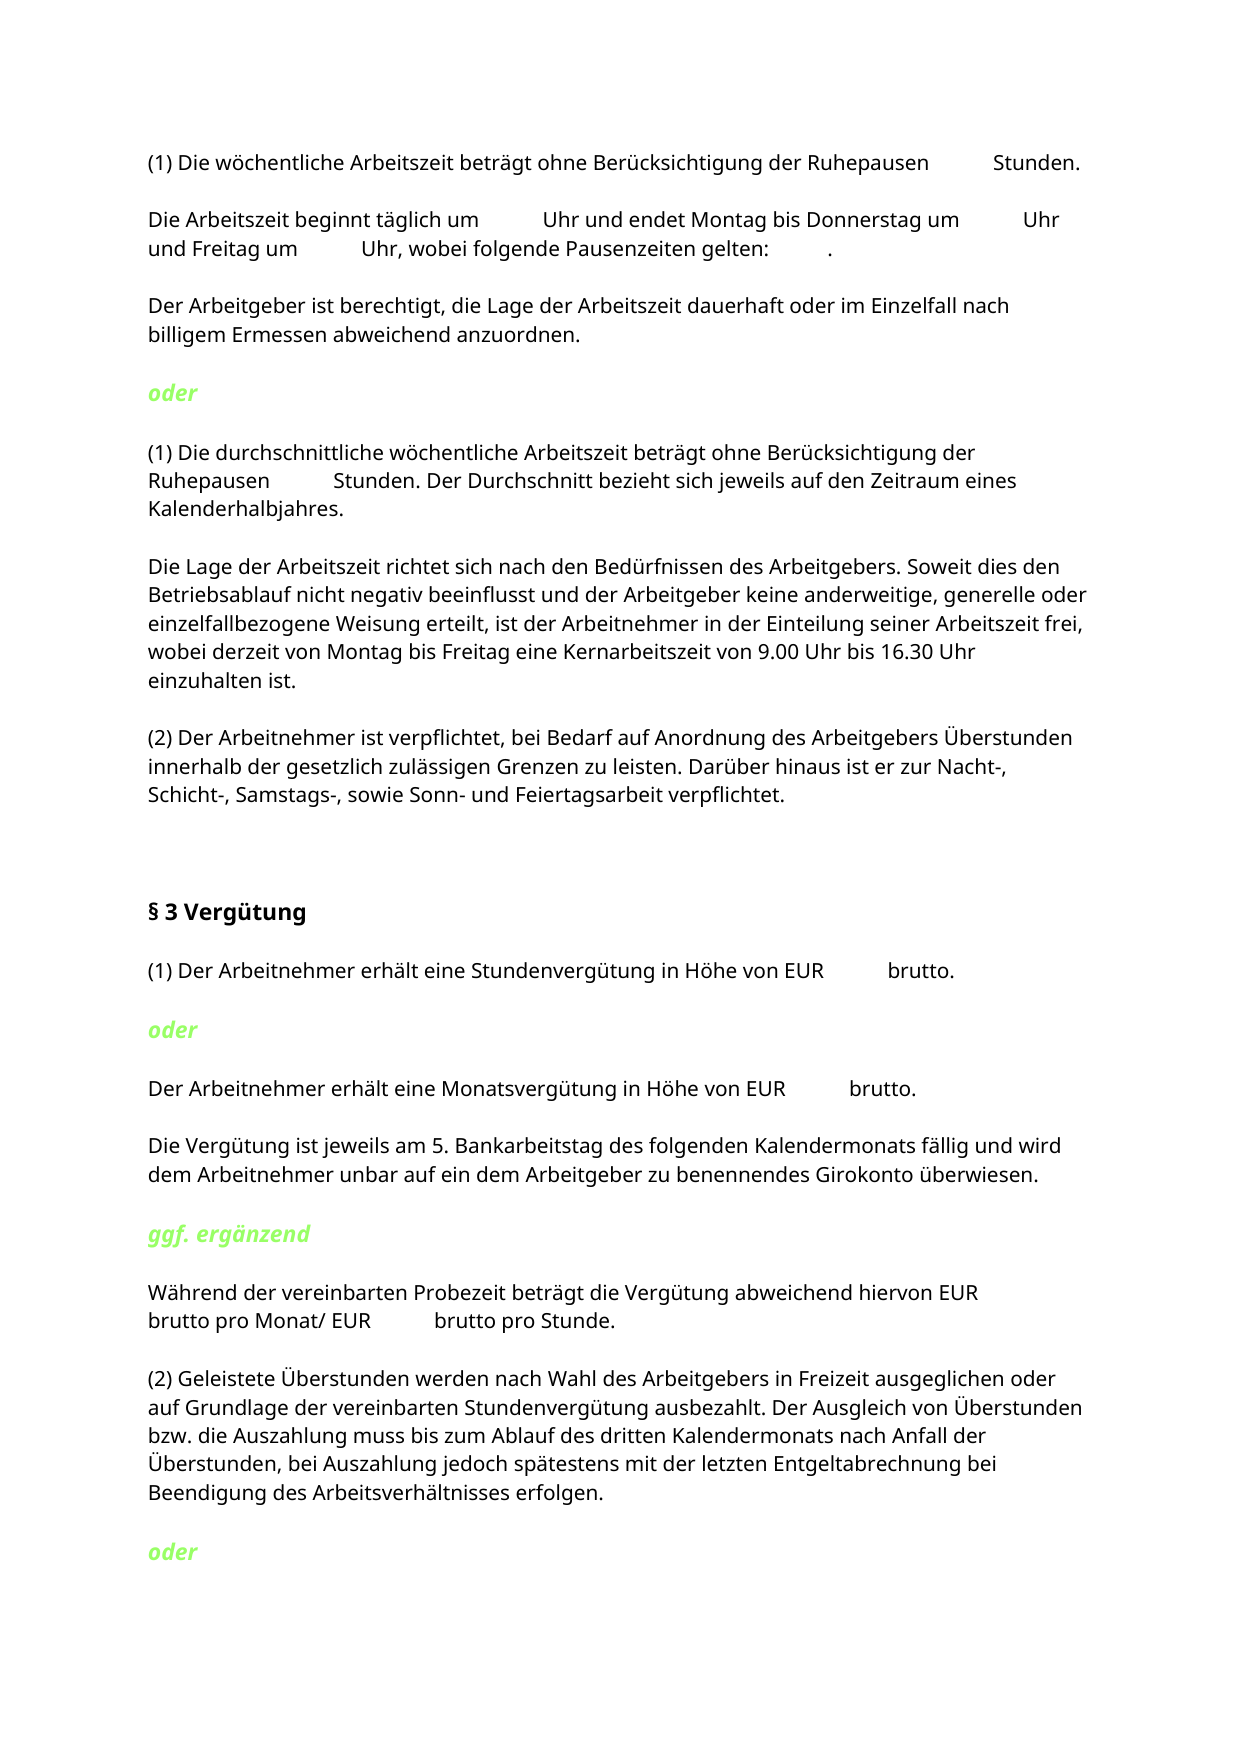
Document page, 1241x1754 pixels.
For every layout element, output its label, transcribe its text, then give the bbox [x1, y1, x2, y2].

text Der Arbeitgeber ist berechtigt, die Lage der Arbeitszeit dauerhaft oder im Einzelfall nach billigem Ermessen abweichend anzuordnen. [148, 291, 1093, 348]
text (2) Geleistete Überstunden werden nach Wahl des Arbeitgebers in Freizeit ausgeglichen oder auf Grundlage der vereinbarten Stundenvergütung ausbezahlt. Der Ausgleich von Überstunden bzw. die Auszahlung muss bis zum Ablauf des dritten Kalendermonats nach Anfall der Überstunden, bei Auszahlung jedoch spätestens mit der letzten Entgeltabrechnung bei Beendigung des Arbeitsverhältnisses erfolgen. [148, 1364, 1093, 1506]
text Die Arbeitszeit beginnt täglich um Uhr und endet Montag bis Donnerstag um Uhr und Freitag um Uhr, wobei folgende Pausenzeiten gelten: . [148, 205, 1093, 262]
text oder [148, 377, 1093, 408]
text oder [148, 1014, 1093, 1045]
text (1) Die wöchentliche Arbeitszeit beträgt ohne Berücksichtigung der Ruhepausen Stunden. [148, 148, 1093, 176]
text oder [148, 1536, 1093, 1567]
text (2) Der Arbeitnehmer ist verpflichtet, bei Bedarf auf Anordnung des Arbeitgebers Überstunden innerhalb der gesetzlich zulässigen Grenzen zu leisten. Darüber hinaus ist er zur Nacht-, Schicht-, Samstags-, sowie Sonn- und Feiertagsarbeit verpflichtet. [148, 723, 1093, 809]
text (1) Der Arbeitnehmer erhält eine Stundenvergütung in Höhe von EUR brutto. [148, 956, 1093, 984]
text Die Vergütung ist jeweils am 5. Bankarbeitstag des folgenden Kalendermonats fällig und wird dem Arbeitnehmer unbar auf ein dem Arbeitgeber zu benennendes Girokonto überwiesen. [148, 1132, 1093, 1188]
text ggf. ergänzend [148, 1218, 1093, 1249]
text Der Arbeitnehmer erhält eine Monatsvergütung in Höhe von EUR brutto. [148, 1074, 1093, 1102]
text (1) Die durchschnittliche wöchentliche Arbeitszeit beträgt ohne Berücksichtigung der Ruhepausen Stunden. Der Durchschnitt bezieht sich jeweils auf den Zeitraum eines Kalenderhalbjahres. [148, 438, 1093, 523]
text Während der vereinbarten Probezeit beträgt die Vergütung abweichend hiervon EUR brutto pro Monat/ EUR brutto pro Stunde. [148, 1278, 1093, 1335]
text Die Lage der Arbeitszeit richtet sich nach den Bedürfnissen des Arbeitgebers. Soweit dies den Betriebsablauf nicht negativ beeinflusst und der Arbeitgeber keine anderweitige, generelle oder einzelfallbezogene Weisung erteilt, ist der Arbeitnehmer in der Einteilung seiner Arbeitszeit frei, wobei derzeit von Montag bis Freitag eine Kernarbeitszeit von 9.00 Uhr bis 16.30 Uhr einzuhalten ist. [148, 552, 1093, 694]
text § 3 Vergütung [148, 896, 1093, 927]
